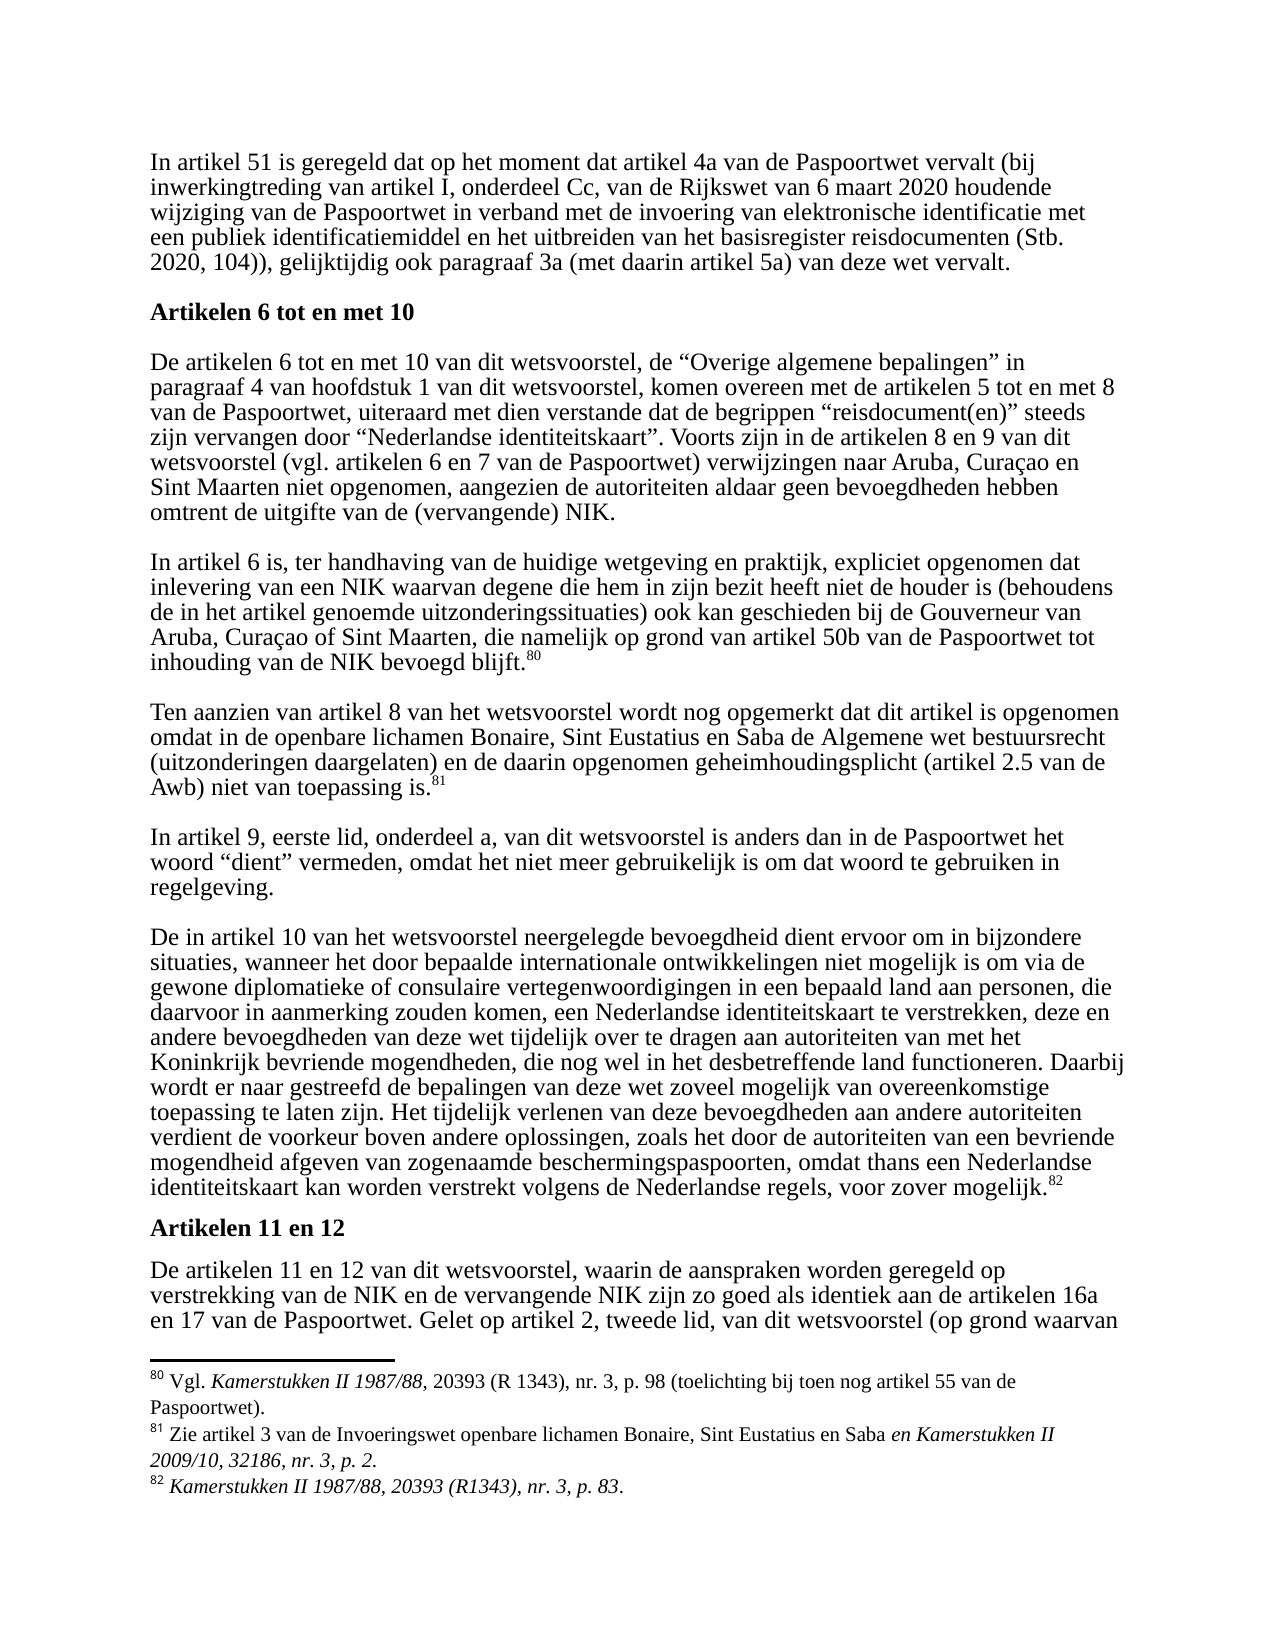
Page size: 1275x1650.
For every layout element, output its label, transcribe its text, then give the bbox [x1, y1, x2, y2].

text In artikel 9, eerste lid, onderdeel a, van dit wetsvoorstel is anders dan in de Paspoortwet het woord “dient” vermeden, omdat het niet meer gebruikelijk is om dat woord te gebruiken in regelgeving. [150, 825, 1125, 900]
text De artikelen 6 tot en met 10 van dit wetsvoorstel, de “Overige algemene bepalingen” in paragraaf 4 van hoofdstuk 1 van dit wetsvoorstel, komen overeen met de artikelen 5 tot en met 8 van de Paspoortwet, uiteraard met dien verstande dat de begrippen “reisdocument(en)” steeds zijn vervangen door “Nederlandse identiteitskaart”. Voorts zijn in de artikelen 8 en 9 van dit wetsvoorstel (vgl. artikelen 6 en 7 van de Paspoortwet) verwijzingen naar Aruba, Curaçao en Sint Maarten niet opgenomen, aangezien de autoriteiten aldaar geen bevoegdheden hebben omtrent de uitgifte van de (vervangende) NIK. [150, 350, 1125, 525]
text Artikelen 11 en 12 [150, 1217, 1125, 1242]
text Artikelen 6 tot en met 10 [150, 300, 1125, 325]
text Ten aanzien van artikel 8 van het wetsvoorstel wordt nog opgemerkt dat dit artikel is opgenomen omdat in de openbare lichamen Bonaire, Sint Eustatius en Saba de Algemene wet bestuursrecht (uitzonderingen daargelaten) en de daarin opgenomen geheimhoudingsplicht (artikel 2.5 van de Awb) niet van toepassing is. [150, 700, 1125, 800]
text In artikel 6 is, ter handhaving van de huidige wetgeving en praktijk, expliciet opgenomen dat inlevering van een NIK waarvan degene die hem in zijn bezit heeft niet de houder is (behoudens de in het artikel genoemde uitzonderingssituaties) ook kan geschieden bij de Gouverneur van Aruba, Curaçao of Sint Maarten, die namelijk op grond van artikel 50b van de Paspoortwet tot inhouding van de NIK bevoegd blijft. [150, 550, 1125, 675]
text De in artikel 10 van het wetsvoorstel neergelegde bevoegdheid dient ervoor om in bijzondere situaties, wanneer het door bepaalde internationale ontwikkelingen niet mogelijk is om via de gewone diplomatieke of consulaire vertegenwoordigingen in een bepaald land aan personen, die daarvoor in aanmerking zouden komen, een Nederlandse identiteitskaart te verstrekken, deze en andere bevoegdheden van deze wet tijdelijk over te dragen aan autoriteiten van met het Koninkrijk bevriende mogendheden, die nog wel in het desbetreffende land functioneren. Daarbij wordt er naar gestreefd de bepalingen van deze wet zoveel mogelijk van overeenkomstige toepassing te laten zijn. Het tijdelijk verlenen van deze bevoegdheden aan andere autoriteiten verdient de voorkeur boven andere oplossingen, zoals het door de autoriteiten van een bevriende mogendheid afgeven van zogenaamde beschermingspaspoorten, omdat thans een Nederlandse identiteitskaart kan worden verstrekt volgens de Nederlandse regels, voor zover mogelijk. [150, 925, 1125, 1200]
text In artikel 51 is geregeld dat op het moment dat artikel 4a van de Paspoortwet vervalt (bij inwerkingtreding van artikel I, onderdeel Cc, van de Rijkswet van 6 maart 2020 houdende wijziging van de Paspoortwet in verband met de invoering van elektronische identificatie met een publiek identificatiemiddel en het uitbreiden van het basisregister reisdocumenten (Stb. 2020, 104)), gelijktijdig ook paragraaf 3a (met daarin artikel 5a) van deze wet vervalt. [150, 150, 1125, 275]
